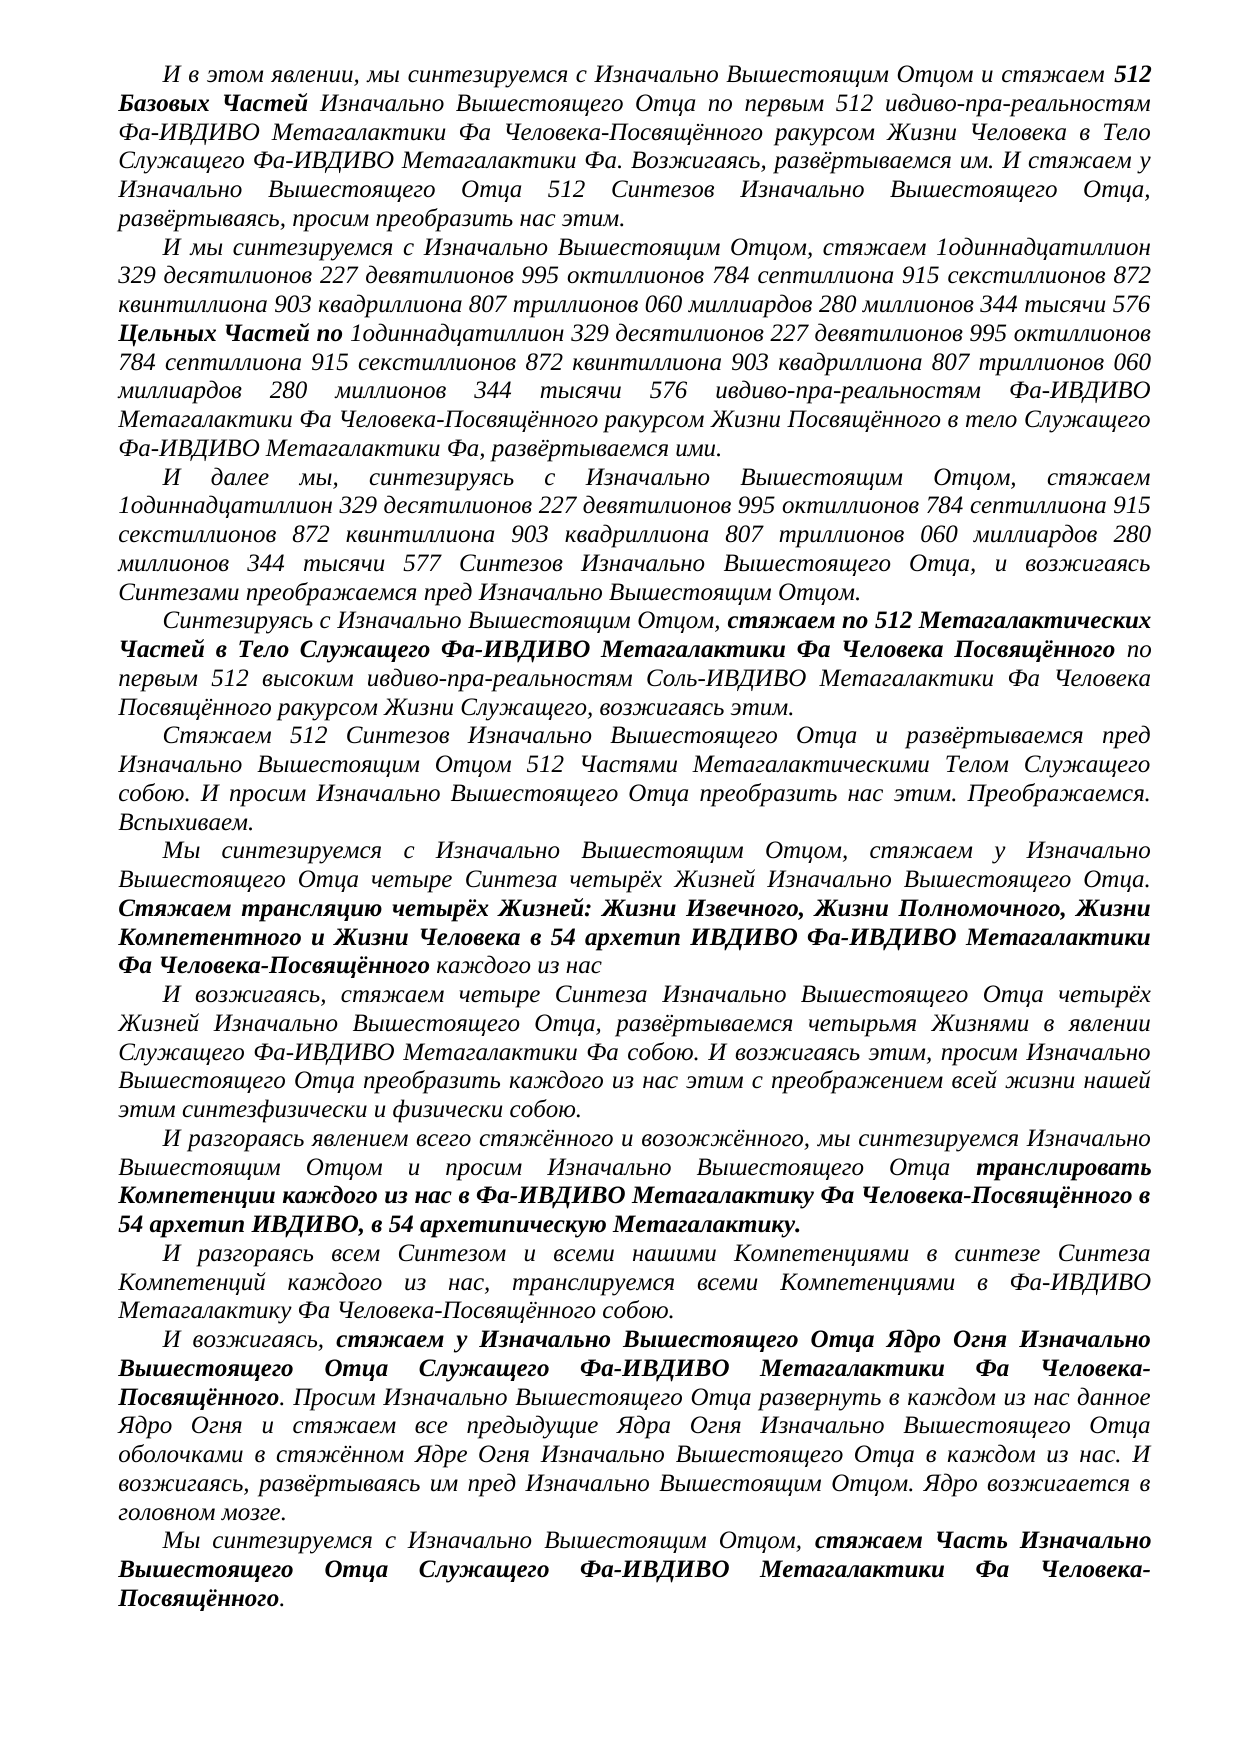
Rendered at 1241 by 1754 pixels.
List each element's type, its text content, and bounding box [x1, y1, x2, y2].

text И разгораясь явлением всего стяжённого и возожжённого, мы синтезируемся Изначально Вышестоящим Отцом и просим Изначально Вышестоящего Отца транслировать Компетенции каждого из нас в Фа-ИВДИВО Метагалактику Фа Человека-Посвящённого в 54 архетип ИВДИВО, в 54 архетипическую Метагалактику. [118, 1123, 1152, 1238]
text Мы синтезируемся с Изначально Вышестоящим Отцом, стяжаем Часть Изначально Вышестоящего Отца Служащего Фа-ИВДИВО Метагалактики Фа Человека-Посвящённого. [118, 1525, 1152, 1612]
text Синтезируясь с Изначально Вышестоящим Отцом, стяжаем по 512 Метагалактических Частей в Тело Служащего Фа-ИВДИВО Метагалактики Фа Человека Посвящённого по первым 512 высоким ивдиво-пра-реальностям Соль-ИВДИВО Метагалактики Фа Человека Посвящённого ракурсом Жизни Служащего, возжигаясь этим. [118, 605, 1152, 720]
text И далее мы, синтезируясь с Изначально Вышестоящим Отцом, стяжаем 1одиннадцатиллион 329 десятилионов 227 девятилионов 995 октиллионов 784 септиллиона 915 секстиллионов 872 квинтиллиона 903 квадриллиона 807 триллионов 060 миллиардов 280 миллионов 344 тысячи 577 Синтезов Изначально Вышестоящего Отца, и возжигаясь Синтезами преображаемся пред Изначально Вышестоящим Отцом. [118, 462, 1152, 605]
text Мы синтезируемся с Изначально Вышестоящим Отцом, стяжаем у Изначально Вышестоящего Отца четыре Синтеза четырёх Жизней Изначально Вышестоящего Отца. Стяжаем трансляцию четырёх Жизней: Жизни Извечного, Жизни Полномочного, Жизни Компетентного и Жизни Человека в 54 архетип ИВДИВО Фа-ИВДИВО Метагалактики Фа Человека-Посвящённого каждого из нас [118, 835, 1152, 979]
text Стяжаем 512 Синтезов Изначально Вышестоящего Отца и развёртываемся пред Изначально Вышестоящим Отцом 512 Частями Метагалактическими Телом Служащего собою. И просим Изначально Вышестоящего Отца преобразить нас этим. Преображаемся. Вспыхиваем. [118, 720, 1152, 835]
text И возжигаясь, стяжаем четыре Синтеза Изначально Вышестоящего Отца четырёх Жизней Изначально Вышестоящего Отца, развёртываемся четырьмя Жизнями в явлении Служащего Фа-ИВДИВО Метагалактики Фа собою. И возжигаясь этим, просим Изначально Вышестоящего Отца преобразить каждого из нас этим с преображением всей жизни нашей этим синтезфизически и физически собою. [118, 979, 1152, 1123]
text И мы синтезируемся с Изначально Вышестоящим Отцом, стяжаем 1одиннадцатиллион 329 десятилионов 227 девятилионов 995 октиллионов 784 септиллиона 915 секстиллионов 872 квинтиллиона 903 квадриллиона 807 триллионов 060 миллиардов 280 миллионов 344 тысячи 576 Цельных Частей по 1одиннадцатиллион 329 десятилионов 227 девятилионов 995 октиллионов 784 септиллиона 915 секстиллионов 872 квинтиллиона 903 квадриллиона 807 триллионов 060 миллиардов 280 миллионов 344 тысячи 576 ивдиво-пра-реальностям Фа-ИВДИВО Метагалактики Фа Человека-Посвящённого ракурсом Жизни Посвящённого в тело Служащего Фа-ИВДИВО Метагалактики Фа, развёртываемся ими. [118, 232, 1152, 462]
text И разгораясь всем Синтезом и всеми нашими Компетенциями в синтезе Синтеза Компетенций каждого из нас, транслируемся всеми Компетенциями в Фа-ИВДИВО Метагалактику Фа Человека-Посвящённого собою. [118, 1238, 1152, 1324]
text И в этом явлении, мы синтезируемся с Изначально Вышестоящим Отцом и стяжаем 512 Базовых Частей Изначально Вышестоящего Отца по первым 512 ивдиво-пра-реальностям Фа-ИВДИВО Метагалактики Фа Человека-Посвящённого ракурсом Жизни Человека в Тело Служащего Фа-ИВДИВО Метагалактики Фа. Возжигаясь, развёртываемся им. И стяжаем у Изначально Вышестоящего Отца 512 Синтезов Изначально Вышестоящего Отца, развёртываясь, просим преобразить нас этим. [118, 59, 1152, 232]
text И возжигаясь, стяжаем у Изначально Вышестоящего Отца Ядро Огня Изначально Вышестоящего Отца Служащего Фа-ИВДИВО Метагалактики Фа Человека-Посвящённого. Просим Изначально Вышестоящего Отца развернуть в каждом из нас данное Ядро Огня и стяжаем все предыдущие Ядра Огня Изначально Вышестоящего Отца оболочками в стяжённом Ядре Огня Изначально Вышестоящего Отца в каждом из нас. И возжигаясь, развёртываясь им пред Изначально Вышестоящим Отцом. Ядро возжигается в головном мозге. [118, 1324, 1152, 1525]
